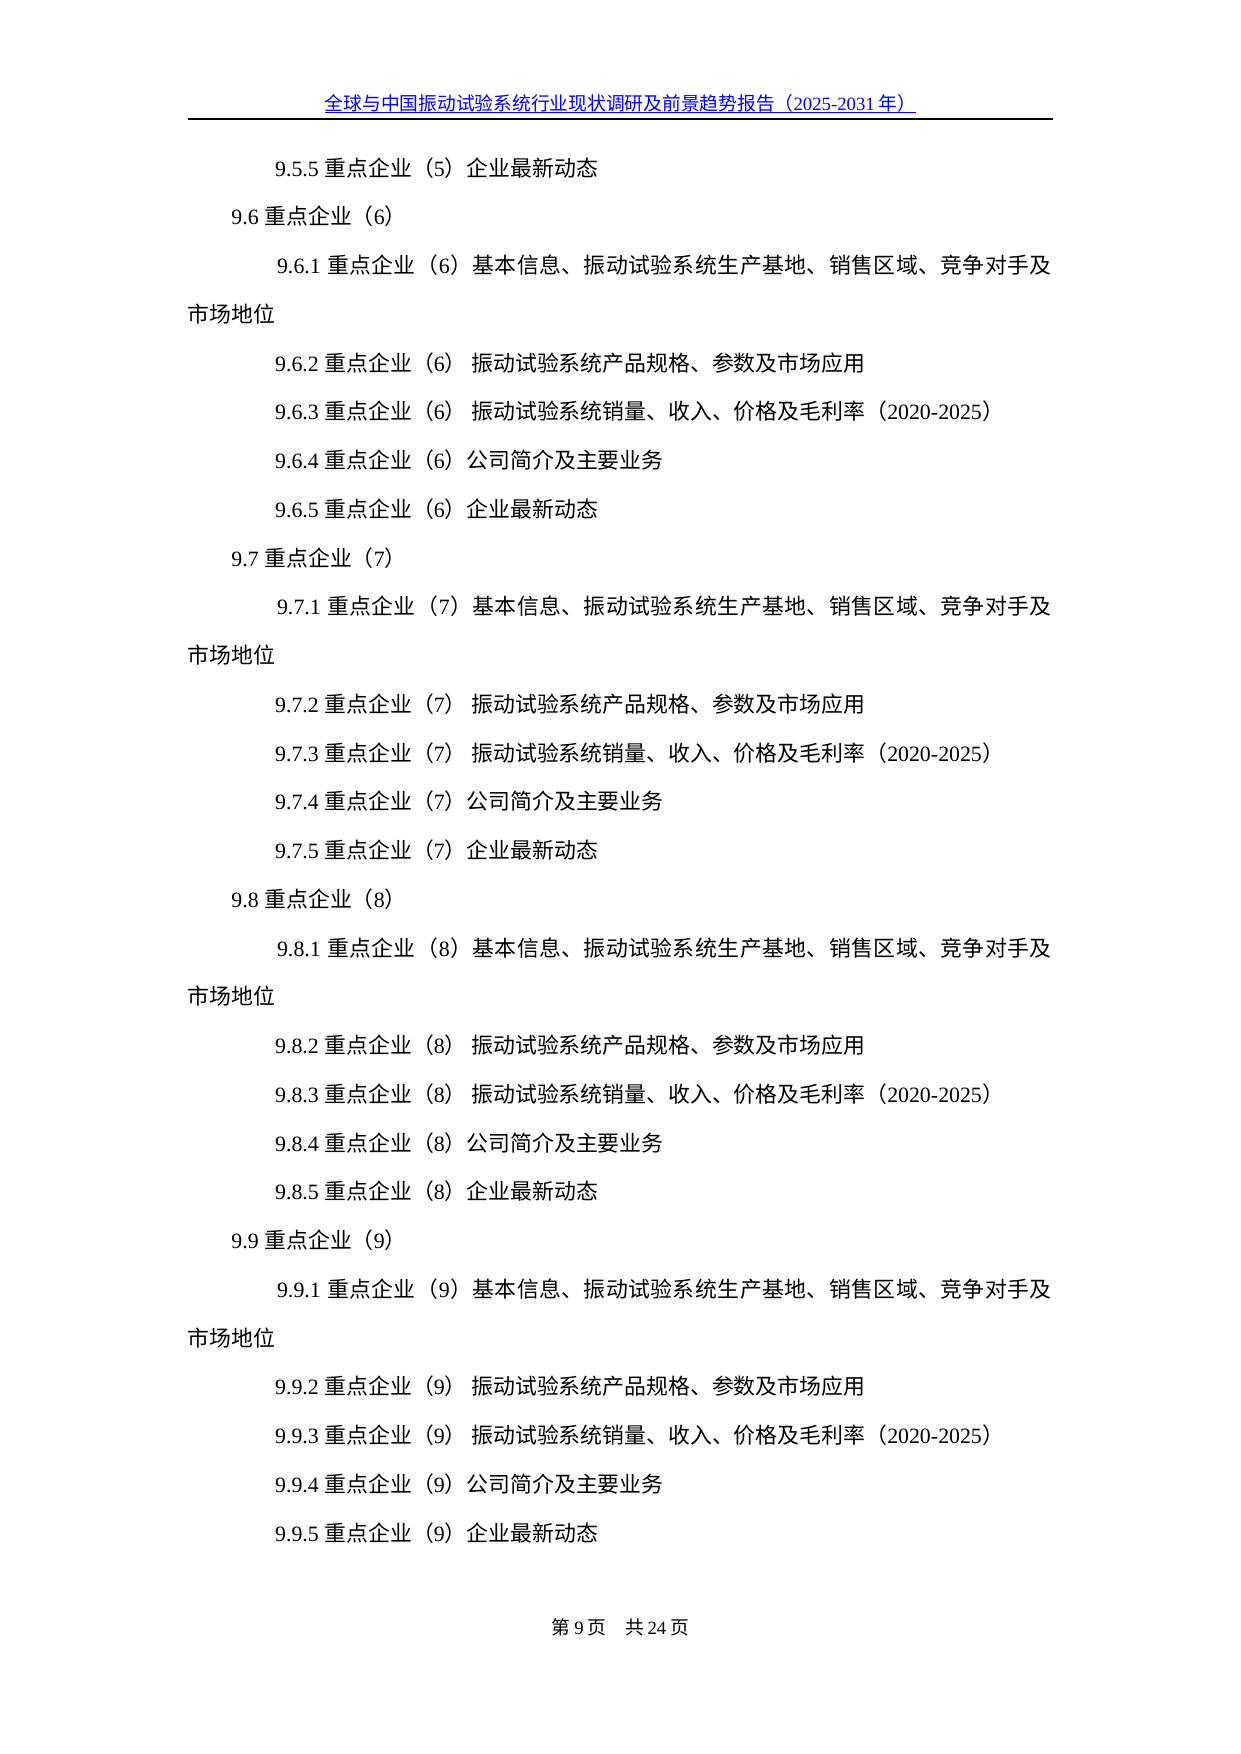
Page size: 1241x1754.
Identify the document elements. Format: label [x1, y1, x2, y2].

text [187, 150, 1053, 1548]
